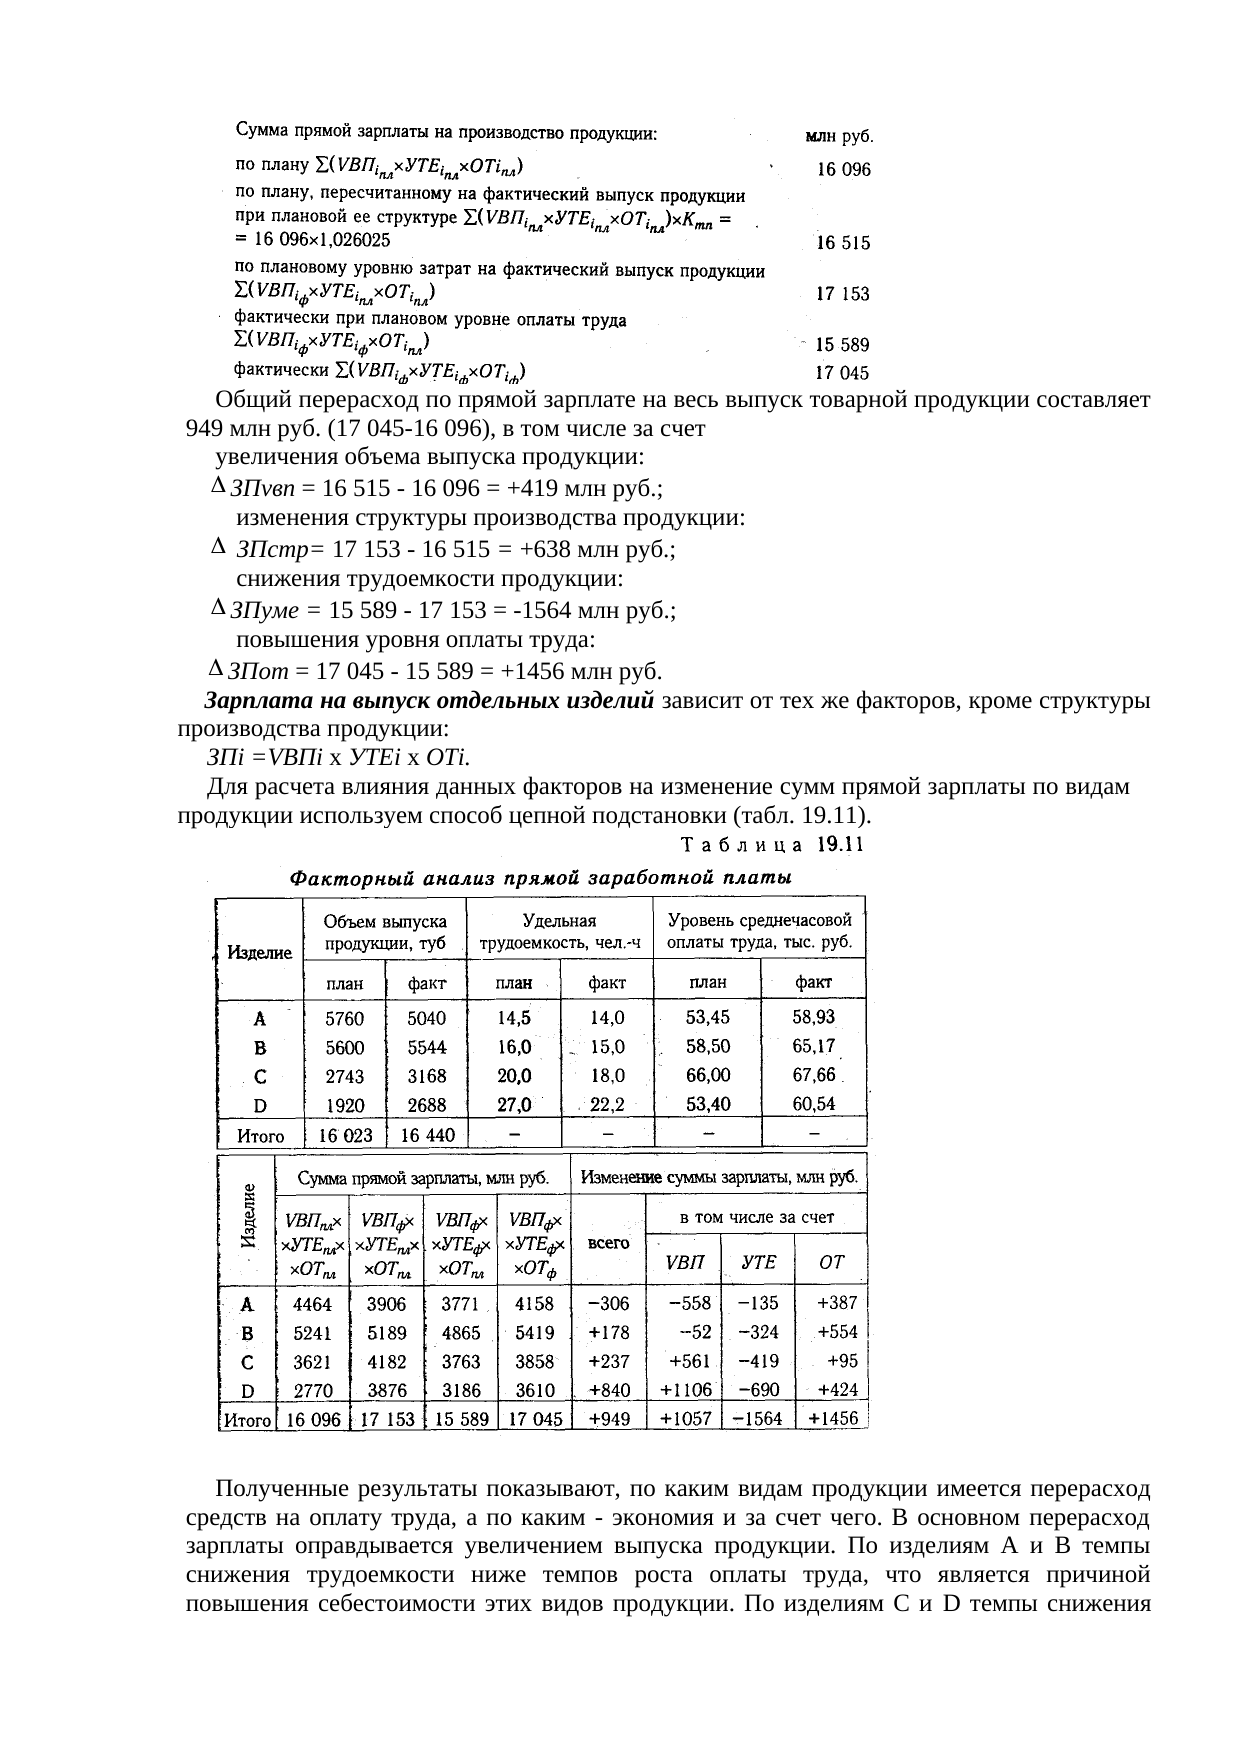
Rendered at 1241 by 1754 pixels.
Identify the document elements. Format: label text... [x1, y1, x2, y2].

text Общий перерасход по прямой зарплате на весь выпуск товарной продукции составляет 949 млн руб. (17 045-16 096), в том числе за счет [186, 384, 1152, 441]
text ЗПстр= 17 153 - 16 515 = +638 млн руб.; [177, 531, 1152, 563]
picture [206, 828, 879, 1444]
text Зарплата на выпуск отдельных изделий зависит от тех же факторов, кроме структуры производства продукции: [177, 685, 1152, 742]
text ЗПот = 17 045 - 15 589 = +1456 млн руб. [177, 653, 1152, 685]
text ЗПvвп = 16 515 - 16 096 = +419 млн руб.; [177, 470, 1152, 502]
text ЗПуме = 15 589 - 17 153 = -1564 млн руб.; [177, 592, 1152, 624]
text изменения структуры производства продукции: [206, 502, 1152, 531]
text снижения трудоемкости продукции: [206, 563, 1152, 592]
text повышения уровня оплаты труда: [206, 624, 1152, 653]
picture [219, 118, 885, 384]
text Для расчета влияния данных факторов на изменение сумм прямой зарплаты по видам продукции используем способ цепной подстановки (табл. 19.11). [177, 771, 1131, 828]
text увеличения объема выпуска продукции: [186, 441, 1152, 470]
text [186, 1473, 1152, 1617]
text ЗПi =VВПi х УТЕi х ОТi. [177, 742, 1152, 771]
